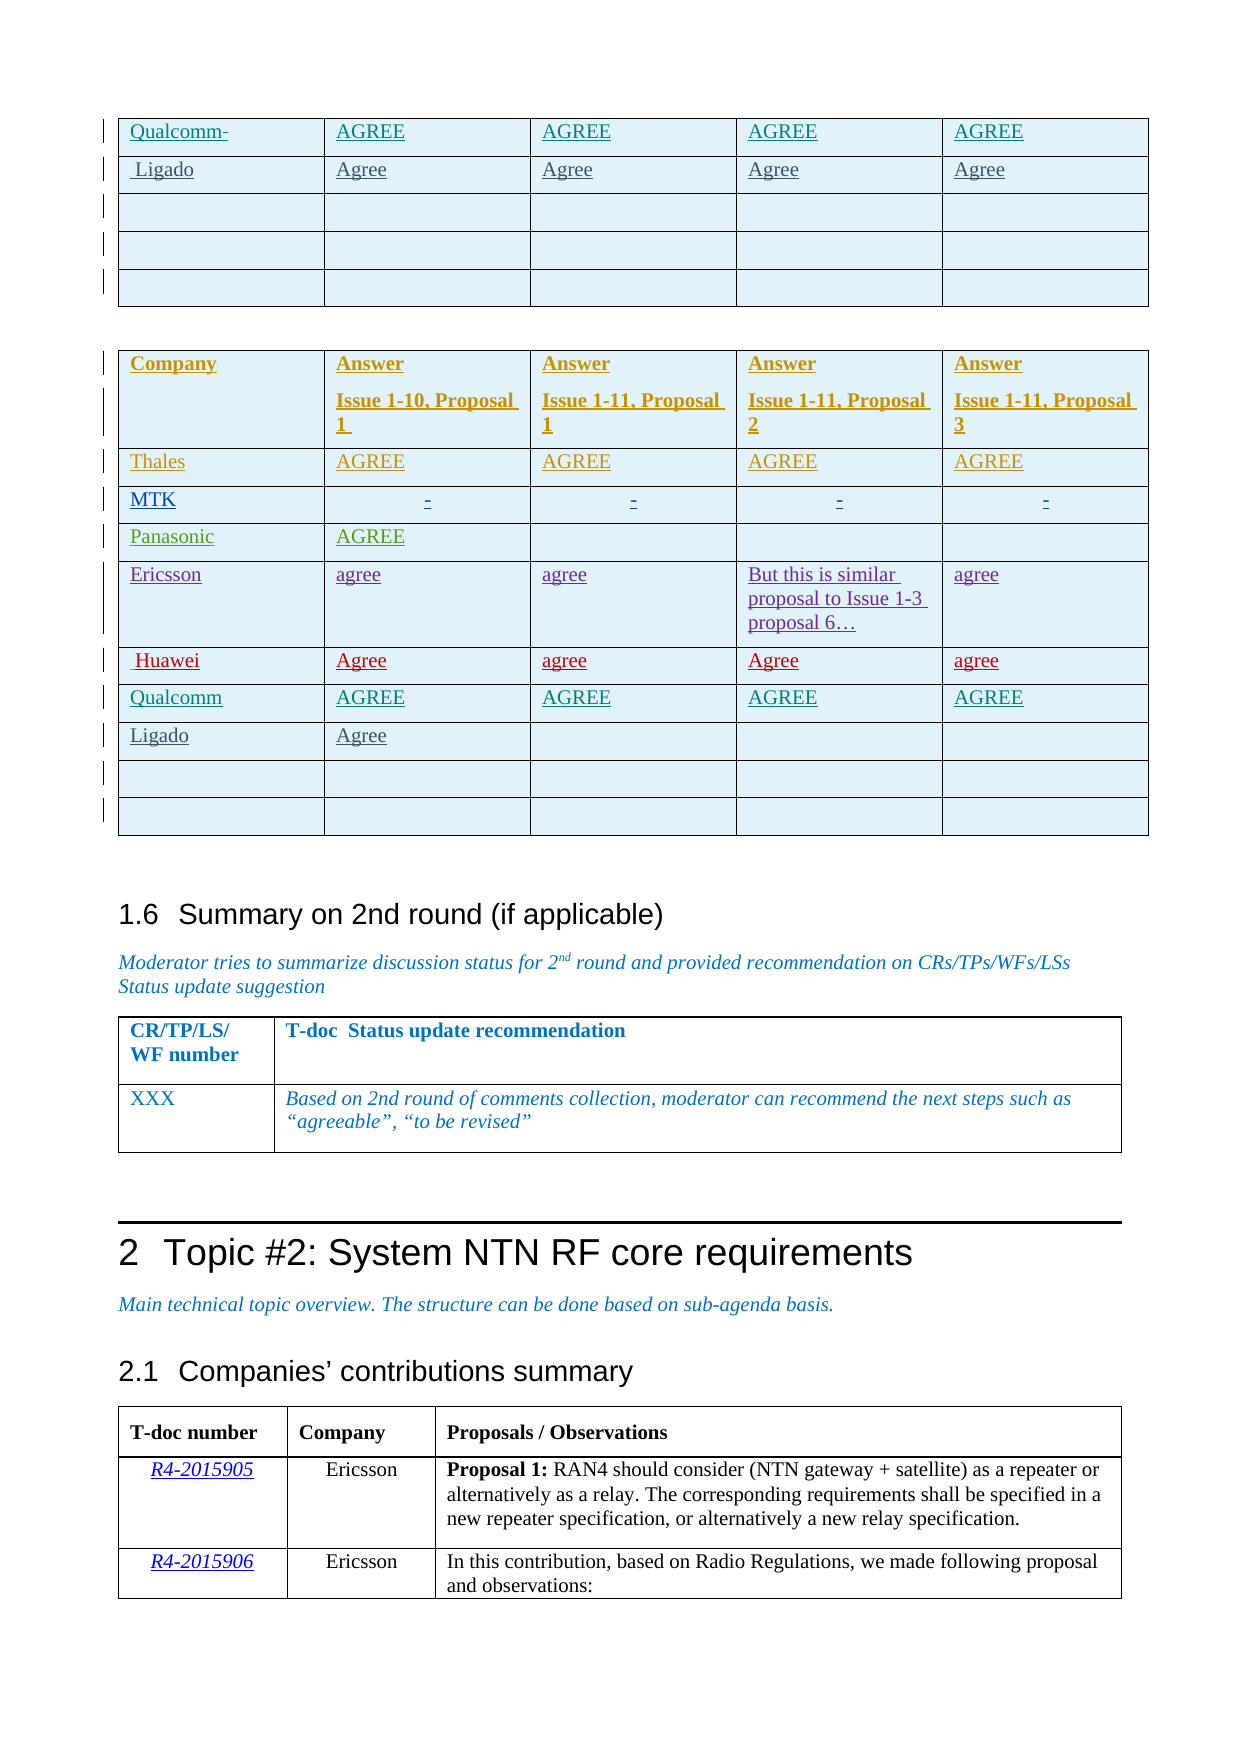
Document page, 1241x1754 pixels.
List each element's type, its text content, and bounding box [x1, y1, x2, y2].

table_cell Proposal 1: RAN4 should consider (NTN gateway + satellite) as a repeater or alternatively as a relay. The corresponding requirements shall be specified in a new repeater specification, or alternatively a new relay specification. [436, 1458, 1121, 1548]
table_cell R4-2015905 [119, 1458, 287, 1548]
table_cell Ericsson [288, 1458, 435, 1548]
table_cell XXX [119, 1085, 274, 1152]
text Moderator tries to summarize discussion status for 2nd round and provided recommendation on CRs/TPs/WFs/LSs Status update suggestion [118, 949, 1122, 998]
subtitle Summary on 2nd round (if applicable) [118, 897, 1122, 931]
table_header T-doc Status update recommendation [275, 1018, 1121, 1084]
table_header Company [288, 1407, 435, 1456]
table_header T-doc number [119, 1407, 287, 1456]
table_header CR/TP/LS/WF number [119, 1018, 274, 1084]
text Main technical topic overview. The structure can be done based on sub-agenda basis. [118, 1292, 1122, 1316]
table_cell Ericsson [288, 1549, 435, 1597]
table_cell Based on 2nd round of comments collection, moderator can recommend the next steps such as “agreeable”, “to be revised” [275, 1085, 1121, 1152]
subtitle Topic #2: System NTN RF core requirements [118, 1224, 1122, 1274]
subtitle Companies’ contributions summary [118, 1354, 1122, 1387]
table_cell R4-2015906 [119, 1549, 287, 1597]
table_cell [436, 1549, 1121, 1597]
table_header Proposals / Observations [436, 1407, 1121, 1456]
